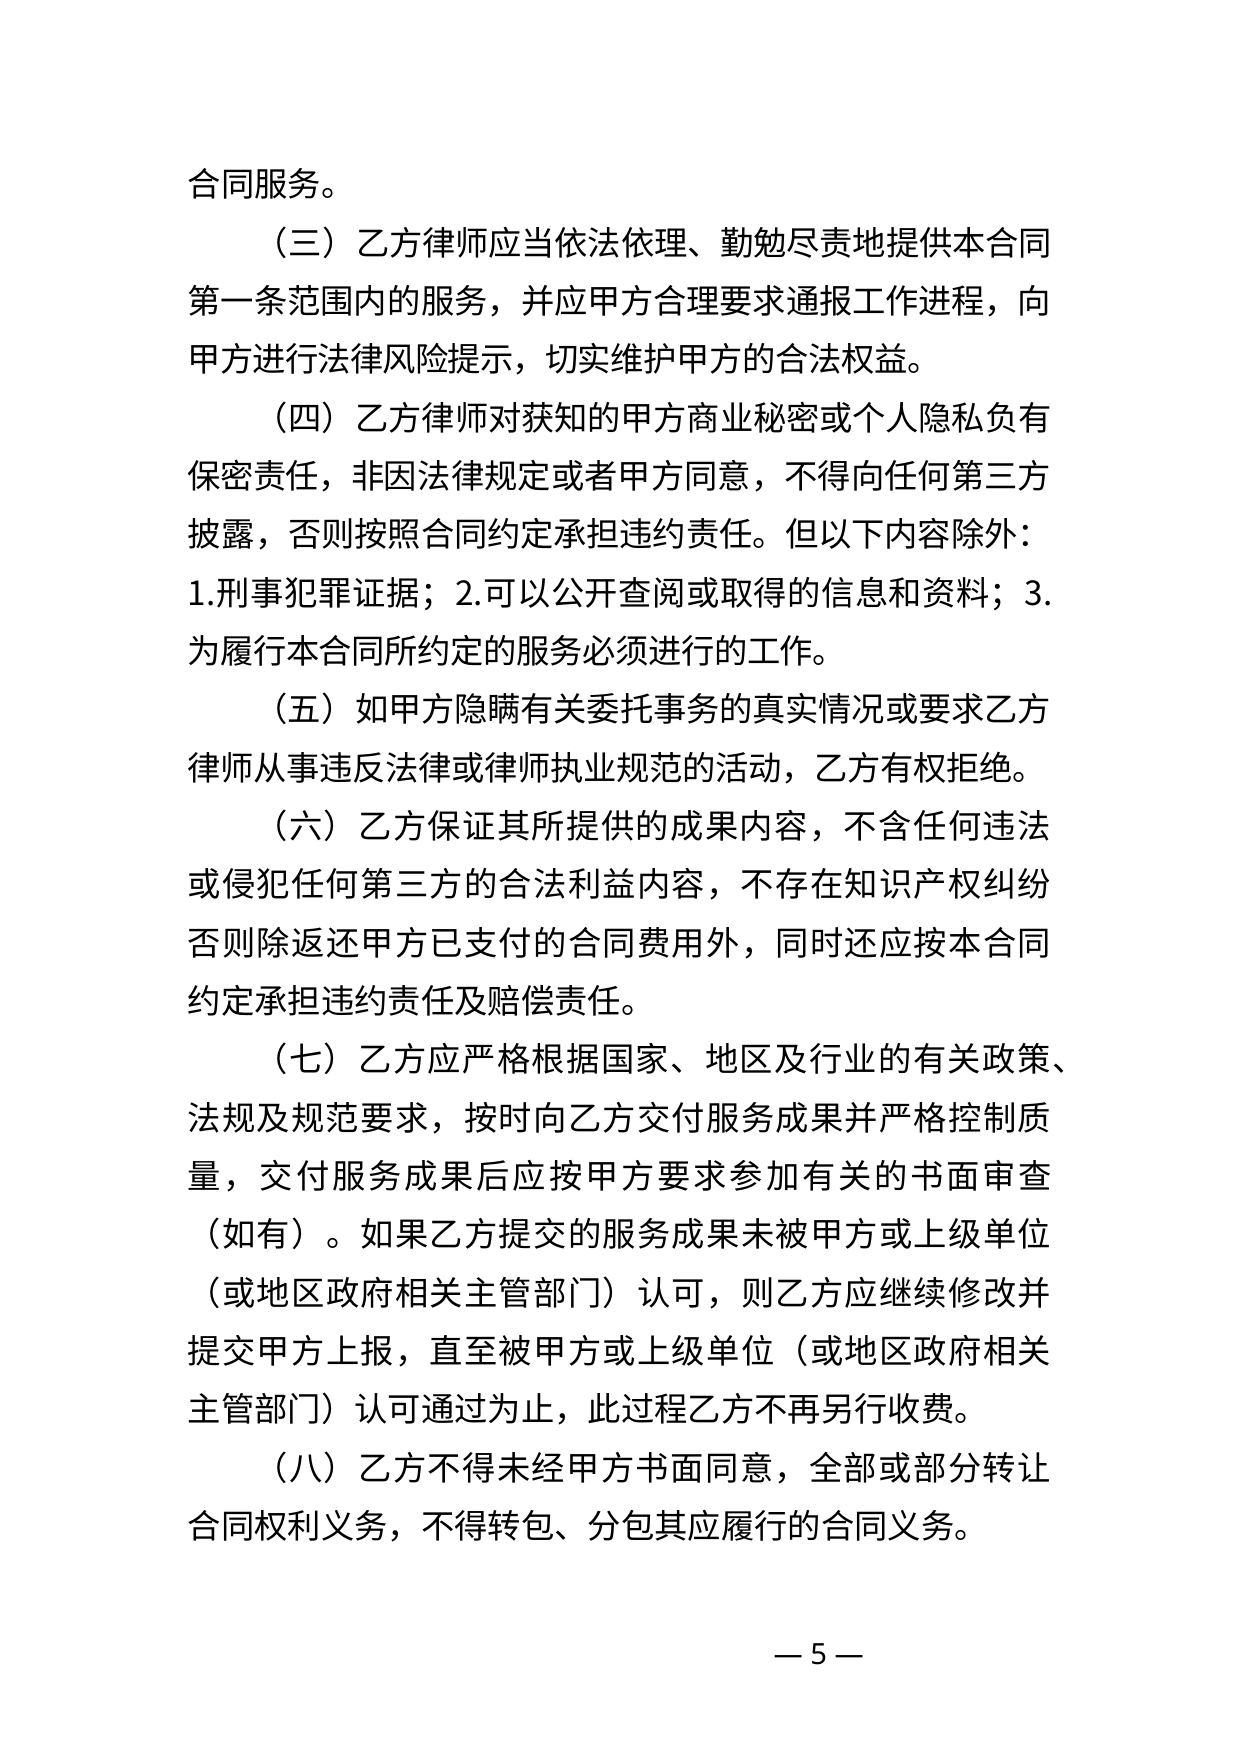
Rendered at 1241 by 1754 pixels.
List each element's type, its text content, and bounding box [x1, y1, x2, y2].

text （五）如甲方隐瞒有关委托事务的真实情况或要求乙方律师从事违反法律或律师执业规范的活动，乙方有权拒绝。 [187, 675, 1053, 792]
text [187, 150, 1053, 208]
text （七）乙方应严格根据国家、地区及行业的有关政策、法规及规范要求，按时向乙方交付服务成果并严格控制质量，交付服务成果后应按甲方要求参加有关的书面审查（如有）。如果乙方提交的服务成果未被甲方或上级单位（或地区政府相关主管部门）认可，则乙方应继续修改并提交甲方上报，直至被甲方或上级单位（或地区政府相关主管部门）认可通过为止，此过程乙方不再另行收费。 [187, 1025, 1053, 1433]
text （四）乙方律师对获知的甲方商业秘密或个人隐私负有保密责任，非因法律规定或者甲方同意，不得向任何第三方披露，否则按照合同约定承担违约责任。但以下内容除外：1.刑事犯罪证据；2.可以公开查阅或取得的信息和资料；3.为履行本合同所约定的服务必须进行的工作。 [187, 383, 1053, 675]
text （三）乙方律师应当依法依理、勤勉尽责地提供本合同第一条范围内的服务，并应甲方合理要求通报工作进程，向甲方进行法律风险提示，切实维护甲方的合法权益。 [187, 208, 1053, 383]
text （八）乙方不得未经甲方书面同意，全部或部分转让合同权利义务，不得转包、分包其应履行的合同义务。 [187, 1433, 1053, 1550]
text （六）乙方保证其所提供的成果内容，不含任何违法或侵犯任何第三方的合法利益内容，不存在知识产权纠纷，否则除返还甲方已支付的合同费用外，同时还应按本合同约定承担违约责任及赔偿责任。 [187, 792, 1053, 1025]
